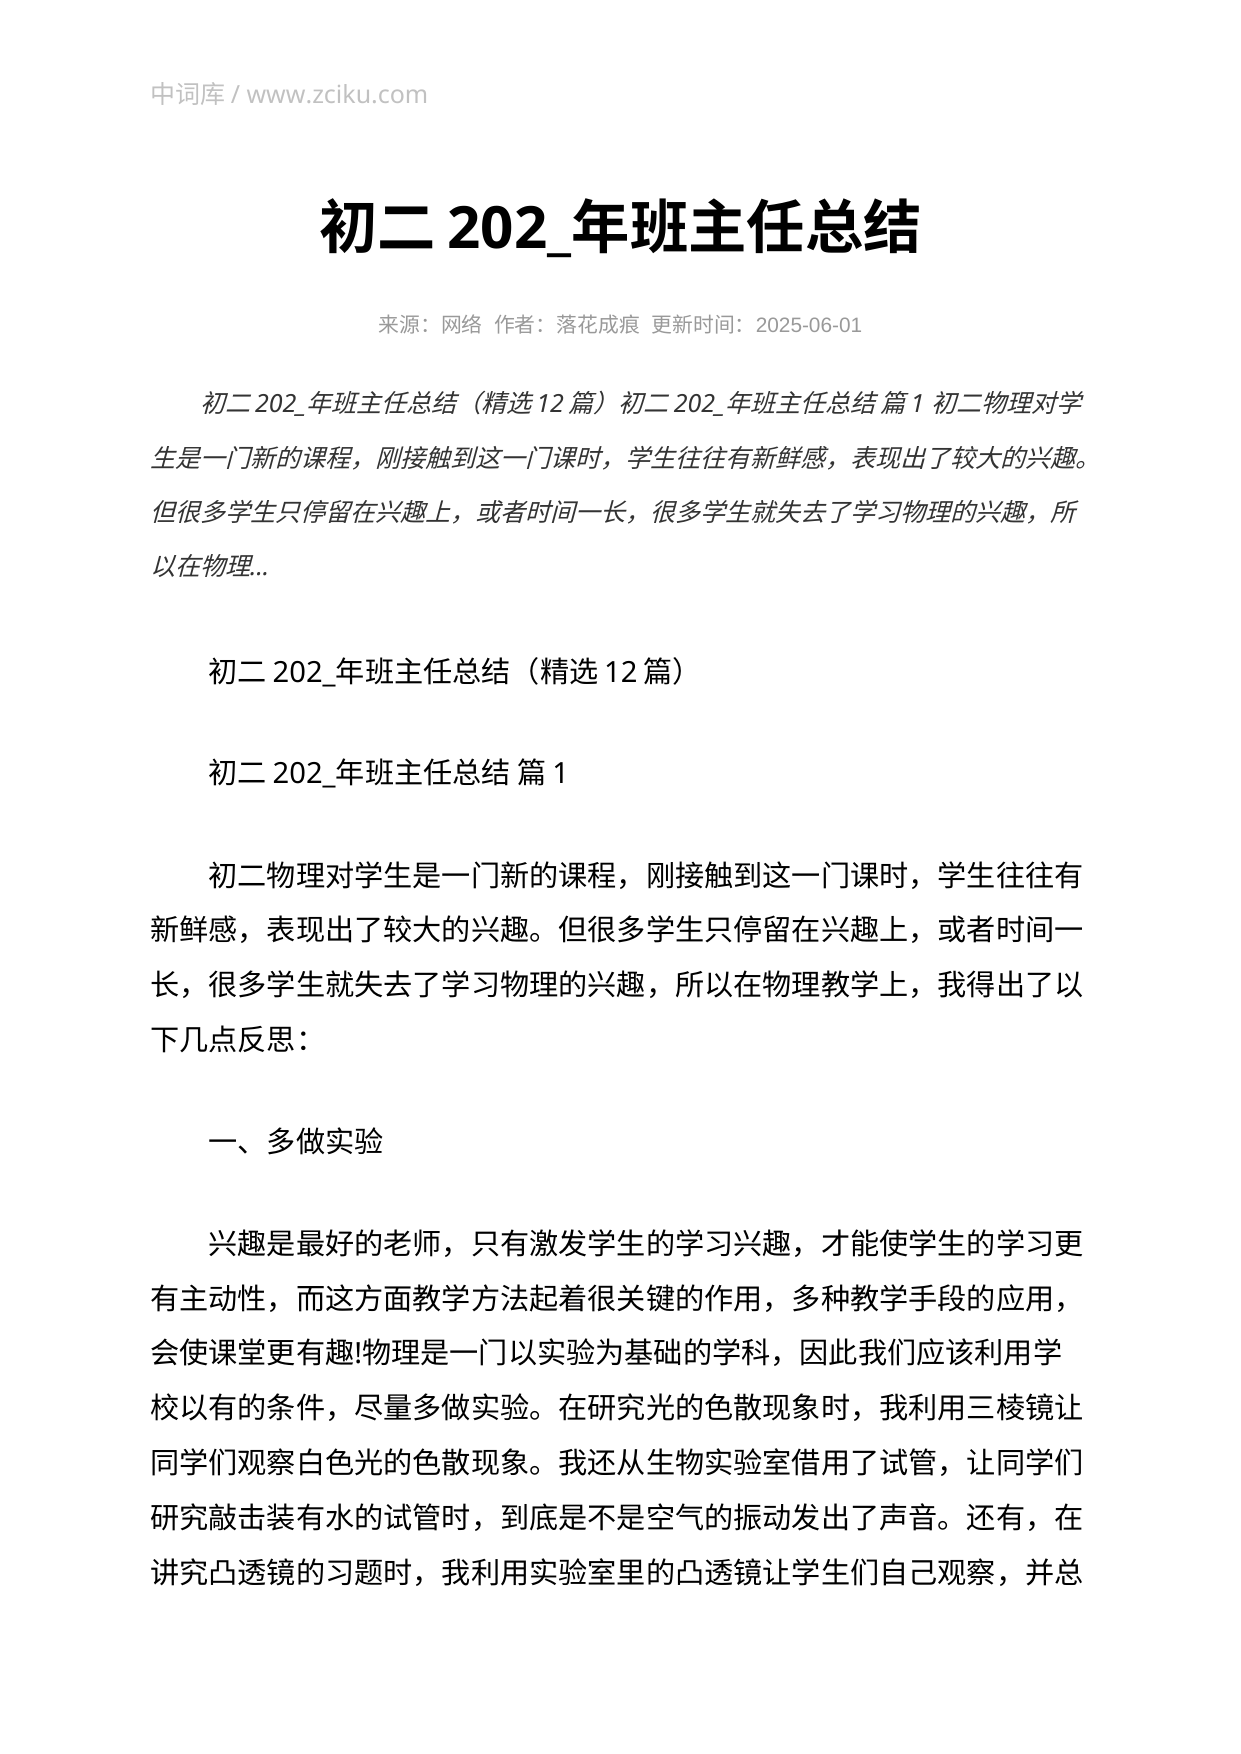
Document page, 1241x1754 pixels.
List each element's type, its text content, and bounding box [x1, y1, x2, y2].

text 初二物理对学生是一门新的课程，刚接触到这一门课时，学生往往有新鲜感，表现出了较大的兴趣。但很多学生只停留在兴趣上，或者时间一长，很多学生就失去了学习物理的兴趣，所以在物理教学上，我得出了以下几点反思： [150, 852, 1090, 1059]
text 来源：网络 作者：落花成痕 更新时间：2025-06-01 [150, 313, 1090, 337]
subtitle 初二202_年班主任总结 [150, 181, 1090, 266]
text 初二202_年班主任总结（精选12篇）初二202_年班主任总结 篇1 初二物理对学生是一门新的课程，刚接触到这一门课时，学生往往有新鲜感，表现出了较大的兴趣。但很多学生只停留在兴趣上，或者时间一长，很多学生就失去了学习物理的兴趣，所以在物理... [150, 384, 1090, 583]
text 初二202_年班主任总结（精选12篇） [150, 648, 1090, 691]
text 一、多做实验 [150, 1118, 1090, 1161]
text 初二202_年班主任总结 篇1 [150, 750, 1090, 792]
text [150, 1220, 1090, 1592]
